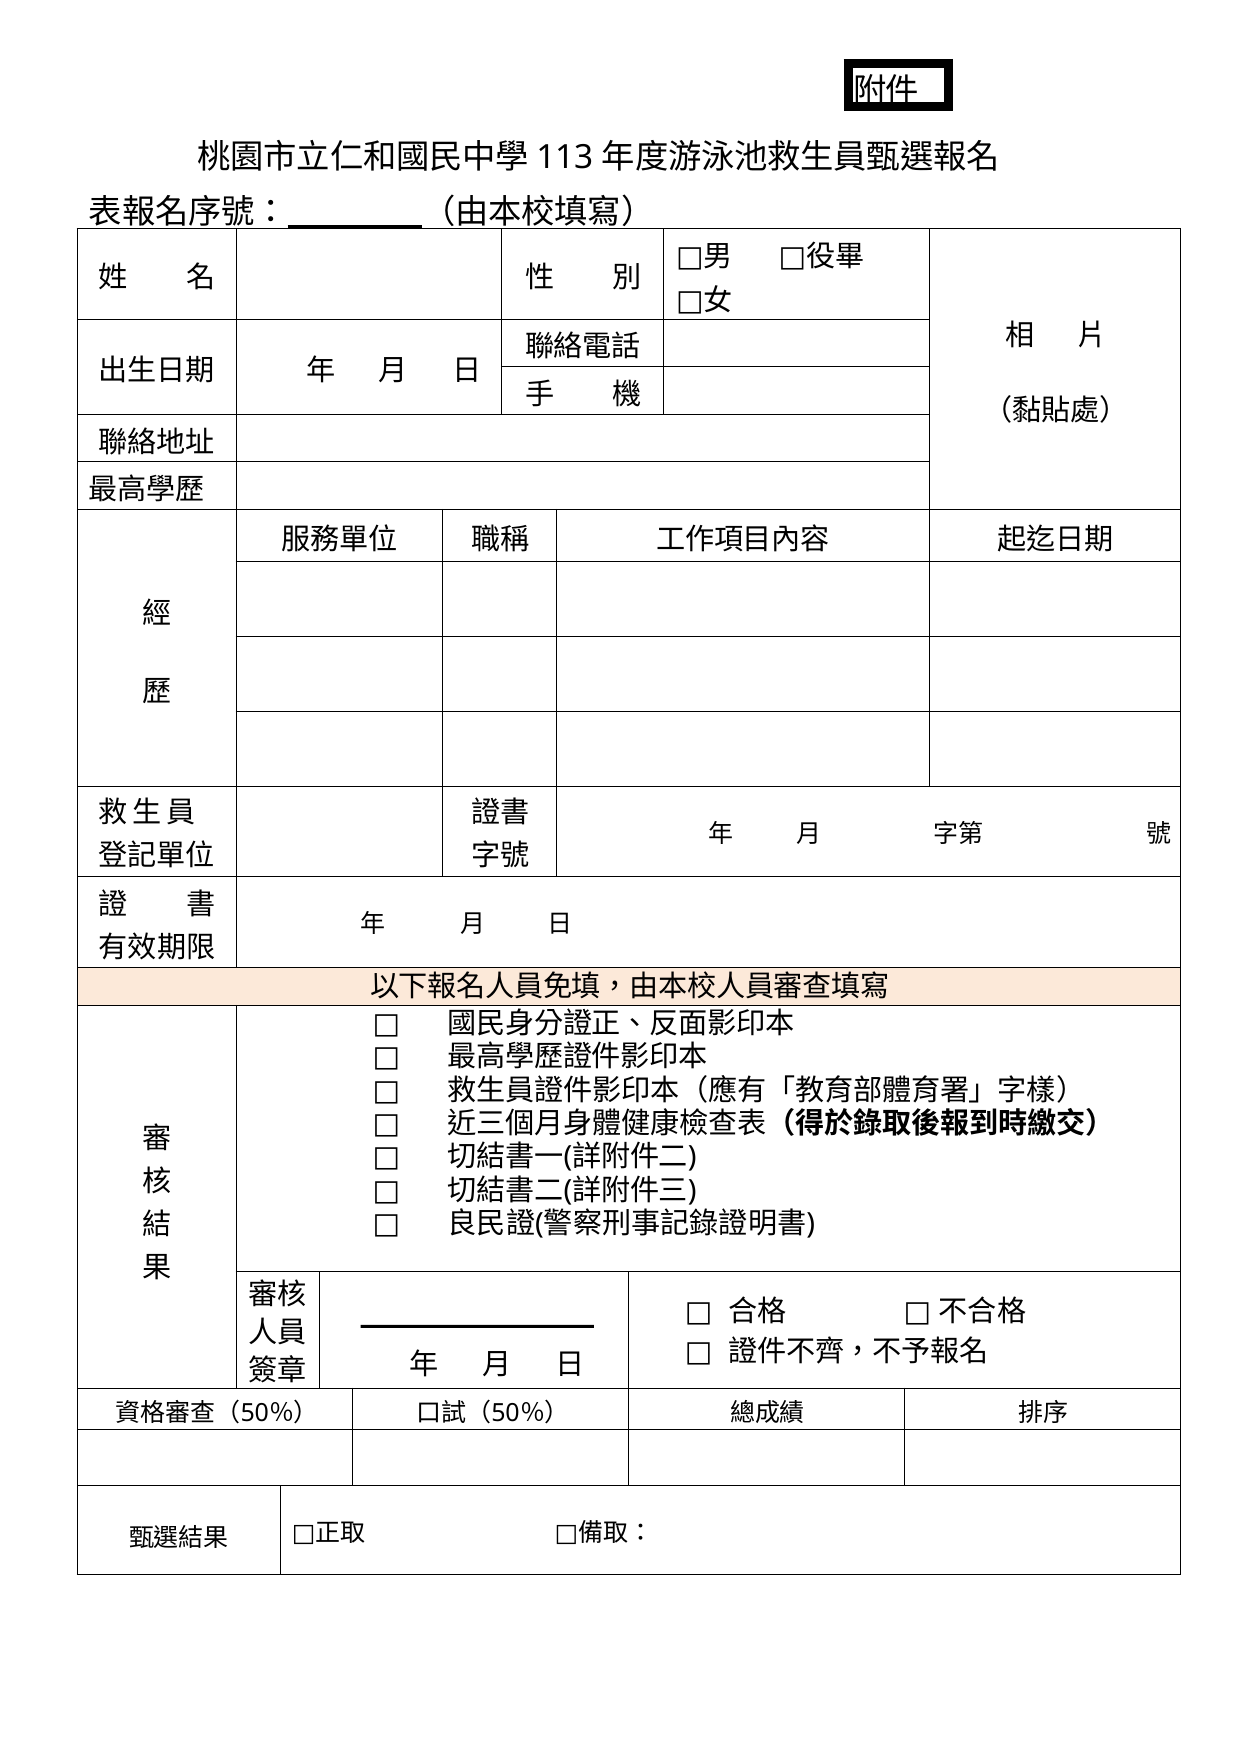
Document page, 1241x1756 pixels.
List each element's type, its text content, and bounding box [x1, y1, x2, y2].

list 桃園市立仁和國民中學 113 年度游泳池救生員甄選報名表報名序號： （由本校填寫） [89, 130, 1031, 228]
